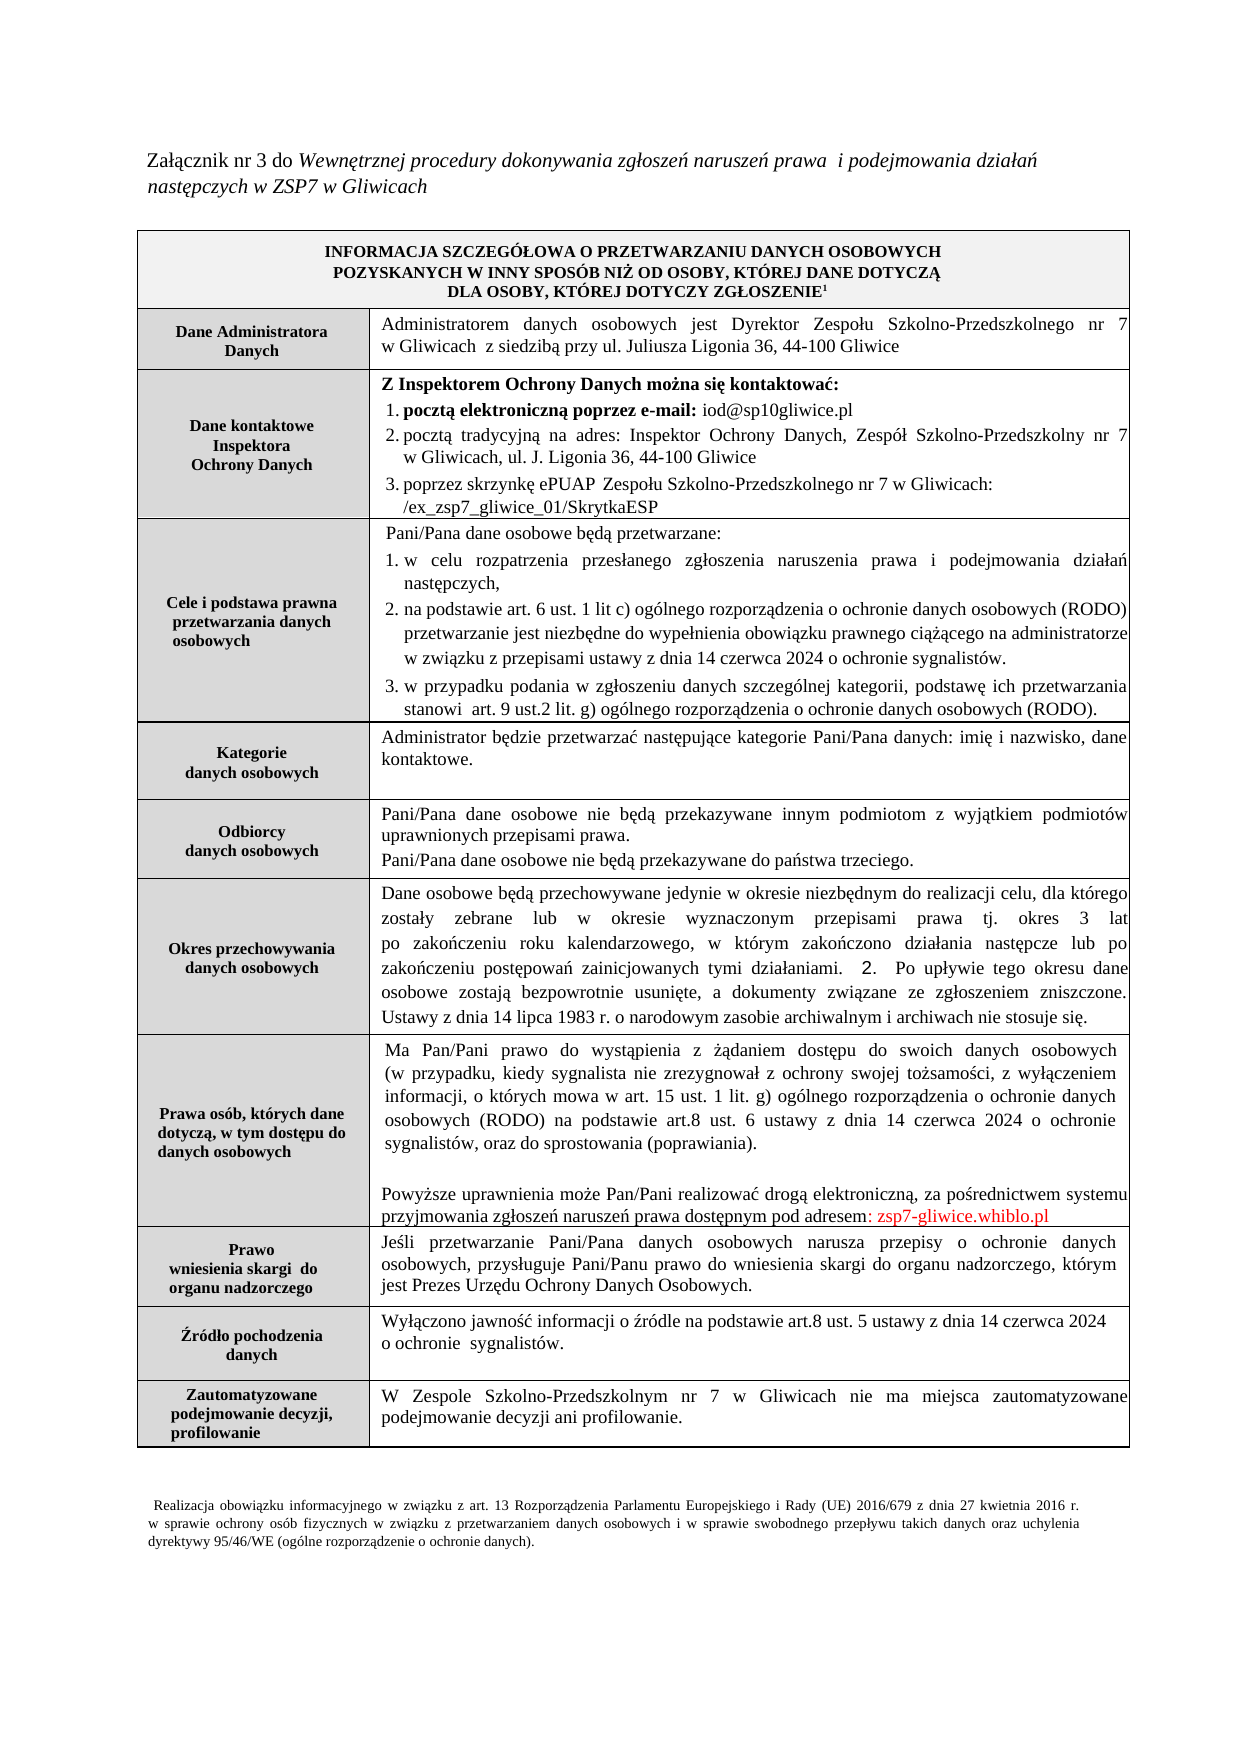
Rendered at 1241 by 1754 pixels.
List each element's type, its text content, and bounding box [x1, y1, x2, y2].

table_cell Źródło pochodzenia danych [138, 1307, 369, 1380]
table_cell Wyłączono jawność informacji o źródle na podstawie art.8 ust. 5 ustawy z dnia 14 czerwca 2024 o ochronie sygnalistów. [370, 1307, 1129, 1380]
table_cell Administrator będzie przetwarzać następujące kategorie Pani/Pana danych: imię i nazwisko, dane kontaktowe. [370, 723, 1129, 799]
text Realizacja obowiązku informacyjnego w związku z art. 13 Rozporządzenia Parlamentu Europejskiego i Rady (UE) 2016/679 z dnia 27 kwietnia 2016 r. w sprawie ochrony osób fizycznych w związku z przetwarzaniem danych osobowych i w sprawie swobodnego przepływu takich danych oraz uchylenia dyrektywy 95/46/WE (ogólne rozporządzenie o ochronie danych). [148, 1497, 1081, 1550]
text Załącznik nr 3 do Wewnętrznej procedury dokonywania zgłoszeń naruszeń prawa i podejmowania działań następczych w ZSP7 w Gliwicach [146, 148, 1081, 198]
table_cell Cele i podstawa prawna przetwarzania danych osobowych [138, 519, 369, 721]
table_cell Administratorem danych osobowych jest Dyrektor Zespołu Szkolno-Przedszkolnego nr 7 w Gliwicach z siedzibą przy ul. Juliusza Ligonia 36, 44-100 Gliwice [370, 309, 1129, 369]
table_cell Okres przechowywania danych osobowych [138, 879, 369, 1034]
table_cell Zautomatyzowane podejmowanie decyzji, profilowanie [138, 1381, 369, 1446]
table_cell Prawa osób, których dane dotyczą, w tym dostępu do danych osobowych [138, 1035, 369, 1226]
table_cell Dane kontaktowe Inspektora Ochrony Danych [138, 370, 369, 517]
table_cell Jeśli przetwarzanie Pani/Pana danych osobowych narusza przepisy o ochronie danych osobowych, przysługuje Pani/Panu prawo do wniesienia skargi do organu nadzorczego, którym jest Prezes Urzędu Ochrony Danych Osobowych. [370, 1227, 1129, 1306]
table_cell Odbiorcy danych osobowych [138, 800, 369, 878]
table_header INFORMACJA SZCZEGÓŁOWA O PRZETWARZANIU DANYCH OSOBOWYCH POZYSKANYCH W INNY SPOSÓB NIŻ OD OSOBY, KTÓREJ DANE DOTYCZĄ DLA OSOBY, KTÓREJ DOTYCZY ZGŁOSZENIE1 [138, 231, 1129, 308]
table_cell Ma Pan/Pani prawo do wystąpienia z żądaniem dostępu do swoich danych osobowych (w przypadku, kiedy sygnalista nie zrezygnował z ochrony swojej tożsamości, z wyłączeniem informacji, o których mowa w art. 15 ust. 1 lit. g) ogólnego rozporządzenia o ochronie danych osobowych (RODO) na podstawie art.8 ust. 6 ustawy z dnia 14 czerwca 2024 o ochronie sygnalistów, oraz do sprostowania (poprawiania). Powyższe uprawnienia może Pan/Pani realizować drogą elektroniczną, za pośrednictwem systemu przyjmowania zgłoszeń naruszeń prawa dostępnym pod adresem: zsp7-gliwice.whiblo.pl [370, 1035, 1129, 1226]
table_cell Z Inspektorem Ochrony Danych można się kontaktować: pocztą elektroniczną poprzez e-mail: iod@sp10gliwice.pl pocztą tradycyjną na adres: Inspektor Ochrony Danych, Zespół Szkolno-Przedszkolny nr 7 w Gliwicach, ul. J. Ligonia 36, 44-100 Gliwice poprzez skrzynkę ePUAP Zespołu Szkolno-Przedszkolnego nr 7 w Gliwicach: /ex_zsp7_gliwice_01/SkrytkaESP [370, 370, 1129, 517]
table_cell Dane osobowe będą przechowywane jedynie w okresie niezbędnym do realizacji celu, dla którego zostały zebrane lub w okresie wyznaczonym przepisami prawa tj. okres 3 lat po zakończeniu roku kalendarzowego, w którym zakończono działania następcze lub po zakończeniu postępowań zainicjowanych tymi działaniami. 2. Po upływie tego okresu dane osobowe zostają bezpowrotnie usunięte, a dokumenty związane ze zgłoszeniem zniszczone. Ustawy z dnia 14 lipca 1983 r. o narodowym zasobie archiwalnym i archiwach nie stosuje się. [370, 879, 1129, 1034]
table_cell Pani/Pana dane osobowe nie będą przekazywane innym podmiotom z wyjątkiem podmiotów uprawnionych przepisami prawa. Pani/Pana dane osobowe nie będą przekazywane do państwa trzeciego. [370, 800, 1129, 878]
table_cell Kategorie danych osobowych [138, 723, 369, 799]
table_cell W Zespole Szkolno-Przedszkolnym nr 7 w Gliwicach nie ma miejsca zautomatyzowane podejmowanie decyzji ani profilowanie. [370, 1381, 1129, 1446]
table_cell Prawo wniesienia skargi do organu nadzorczego [138, 1227, 369, 1306]
table_cell Pani/Pana dane osobowe będą przetwarzane: w celu rozpatrzenia przesłanego zgłoszenia naruszenia prawa i podejmowania działań następczych, na podstawie art. 6 ust. 1 lit c) ogólnego rozporządzenia o ochronie danych osobowych (RODO) przetwarzanie jest niezbędne do wypełnienia obowiązku prawnego ciążącego na administratorze w związku z przepisami ustawy z dnia 14 czerwca 2024 o ochronie sygnalistów. w przypadku podania w zgłoszeniu danych szczególnej kategorii, podstawę ich przetwarzania stanowi art. 9 ust.2 lit. g) ogólnego rozporządzenia o ochronie danych osobowych (RODO). [370, 519, 1129, 721]
table_cell Dane Administratora Danych [138, 309, 369, 369]
